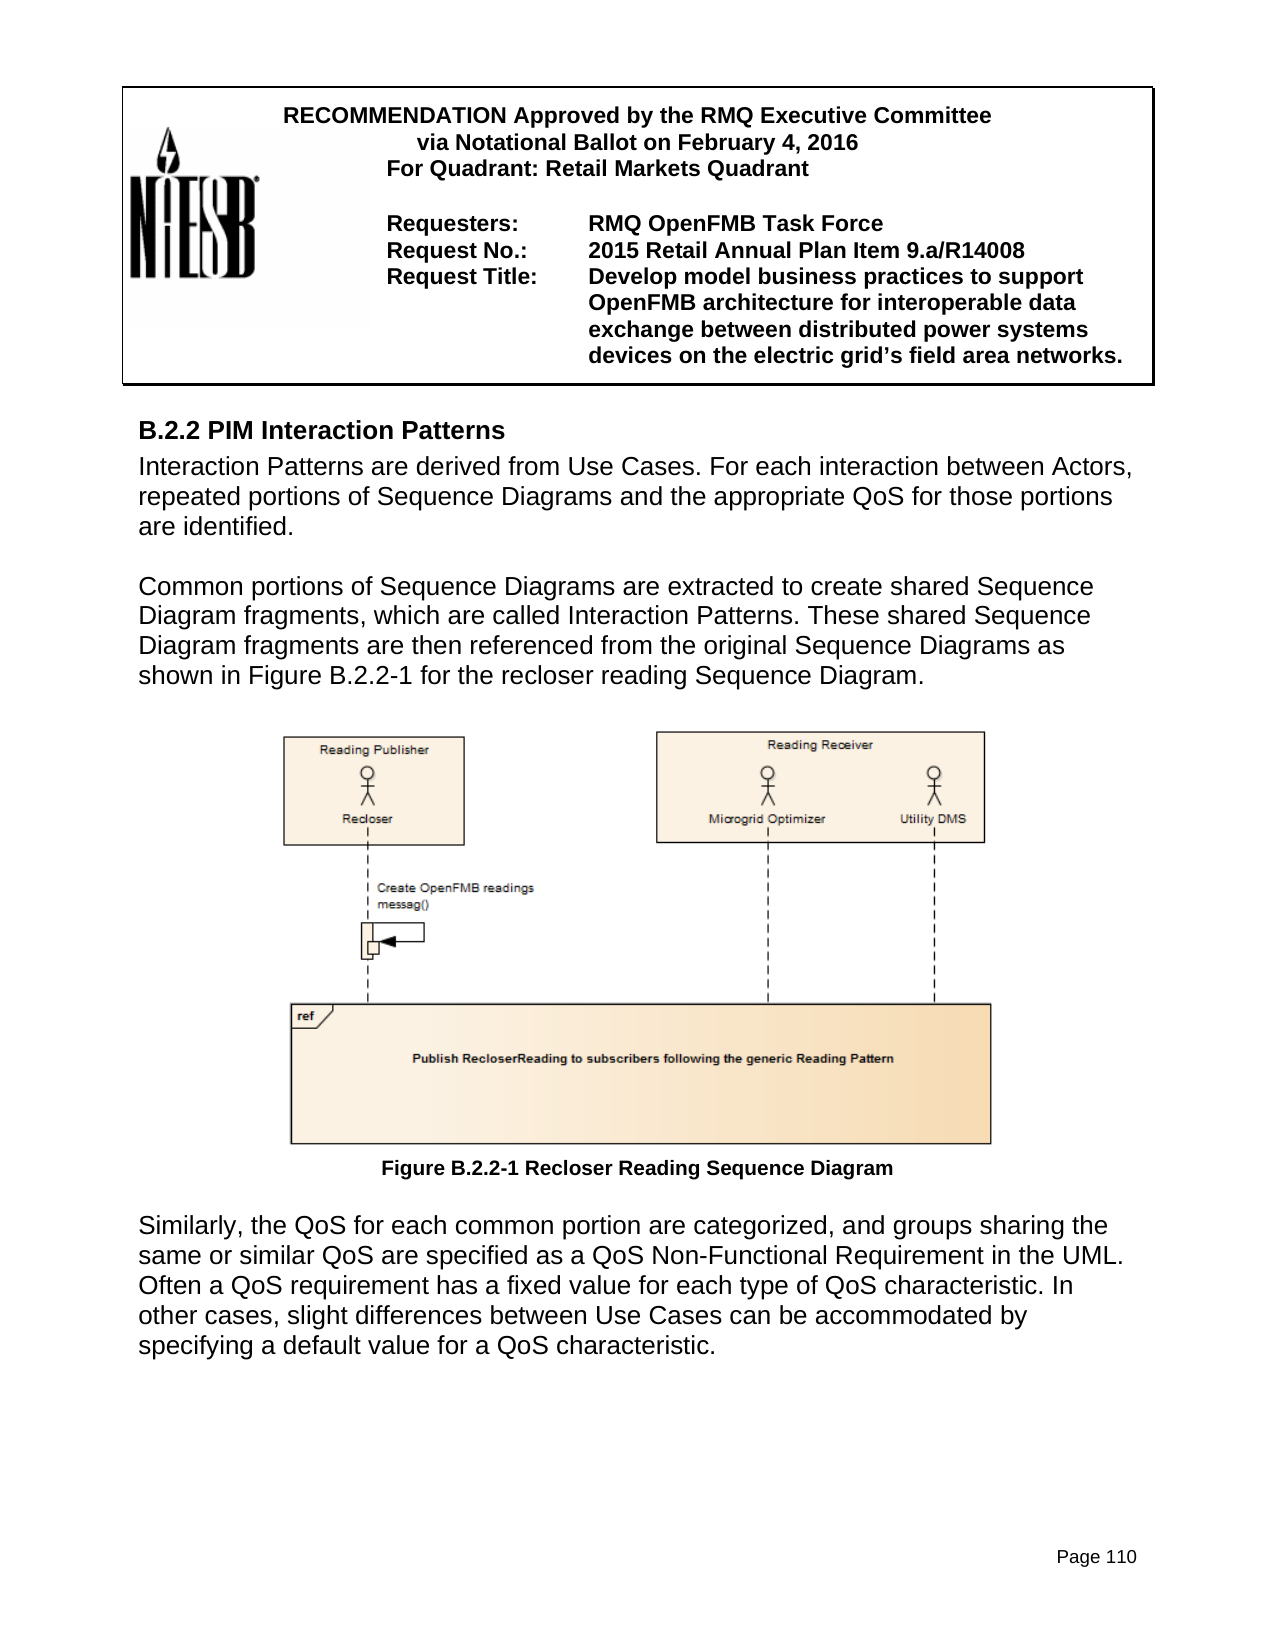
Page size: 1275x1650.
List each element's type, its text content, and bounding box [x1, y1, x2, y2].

text Common portions of Sequence Diagrams are extracted to create shared Sequence Diagram fragments, which are called Interaction Patterns. These shared Sequence Diagram fragments are then referenced from the original Sequence Diagrams as shown in Figure B.2.2-1 for the recloser reading Sequence Diagram. [138, 571, 1137, 690]
text Similarly, the QoS for each common portion are categorized, and groups sharing the same or similar QoS are specified as a QoS Non-Functional Requirement in the UML. Often a QoS requirement has a fixed value for each type of QoS characteristic. In other cases, slight differences between Use Cases can be accommodated by specifying a default value for a QoS characteristic. [138, 1210, 1137, 1359]
text Figure B.2.2-1 Recloser Reading Sequence Diagram [138, 1156, 1137, 1180]
text Interaction Patterns are derived from Use Cases. For each interaction between Actors, repeated portions of Sequence Diagrams and the appropriate QoS for those portions are identified. [138, 451, 1137, 541]
picture [271, 720, 1004, 1157]
subtitle B.2.2 PIM Interaction Patterns [138, 415, 1137, 445]
